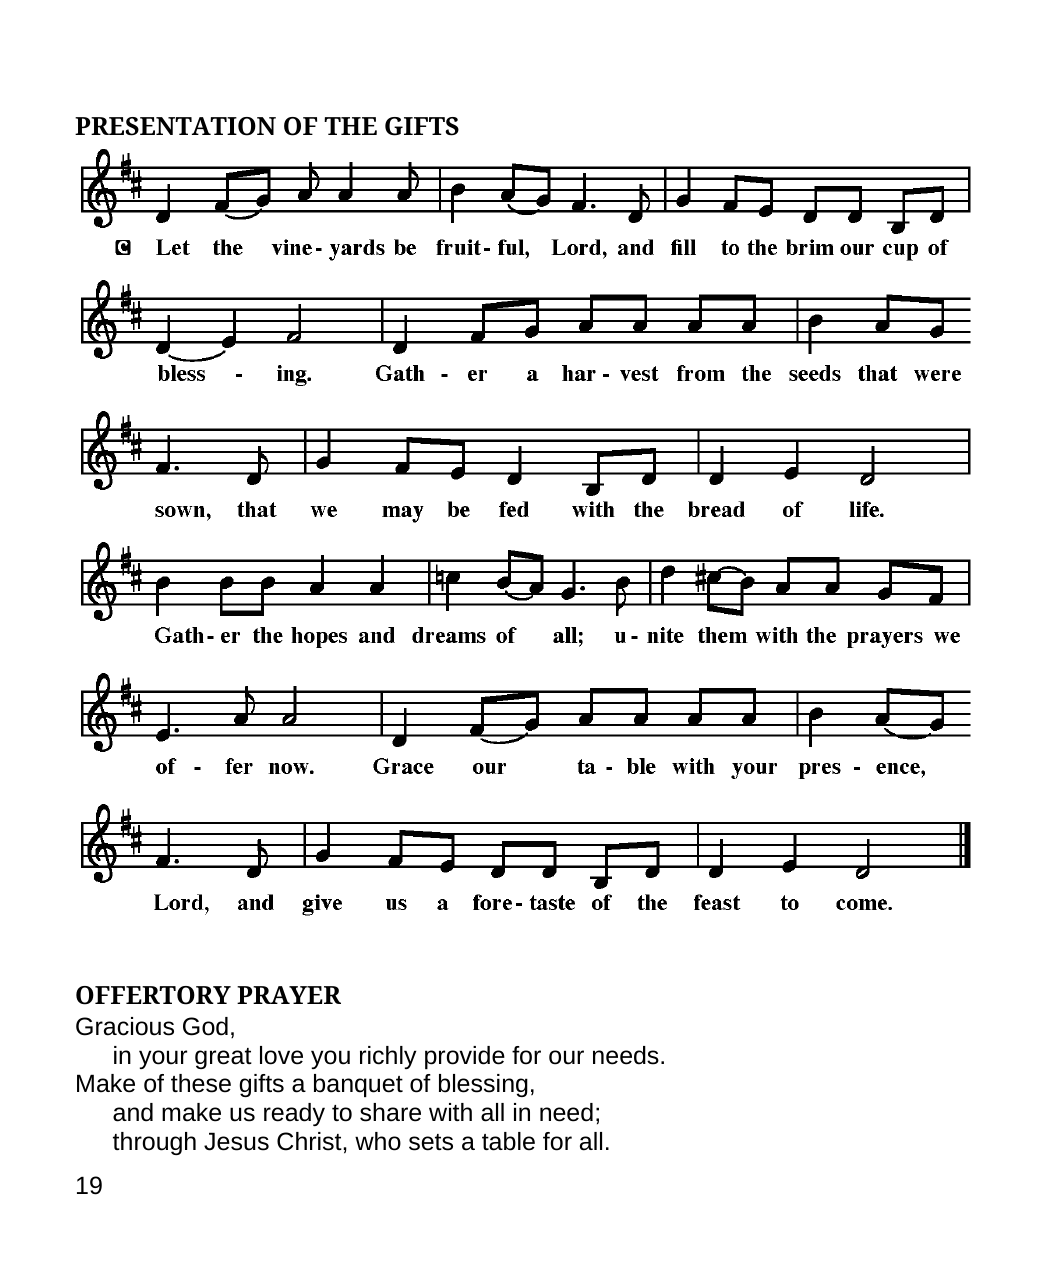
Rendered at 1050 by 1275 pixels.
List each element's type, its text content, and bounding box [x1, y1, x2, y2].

text Offertory Prayer [75, 978, 975, 1012]
text Gracious God, [75, 1012, 975, 1041]
text through Jesus Christ, who sets a table for all. [112, 1127, 975, 1156]
text and make us ready to share with all in need; [112, 1098, 975, 1127]
text Presentation of the Gifts [75, 109, 975, 143]
picture [75, 143, 976, 921]
text Make of these gifts a banquet of blessing, [75, 1069, 975, 1098]
text in your great love you richly provide for our needs. [112, 1041, 975, 1069]
